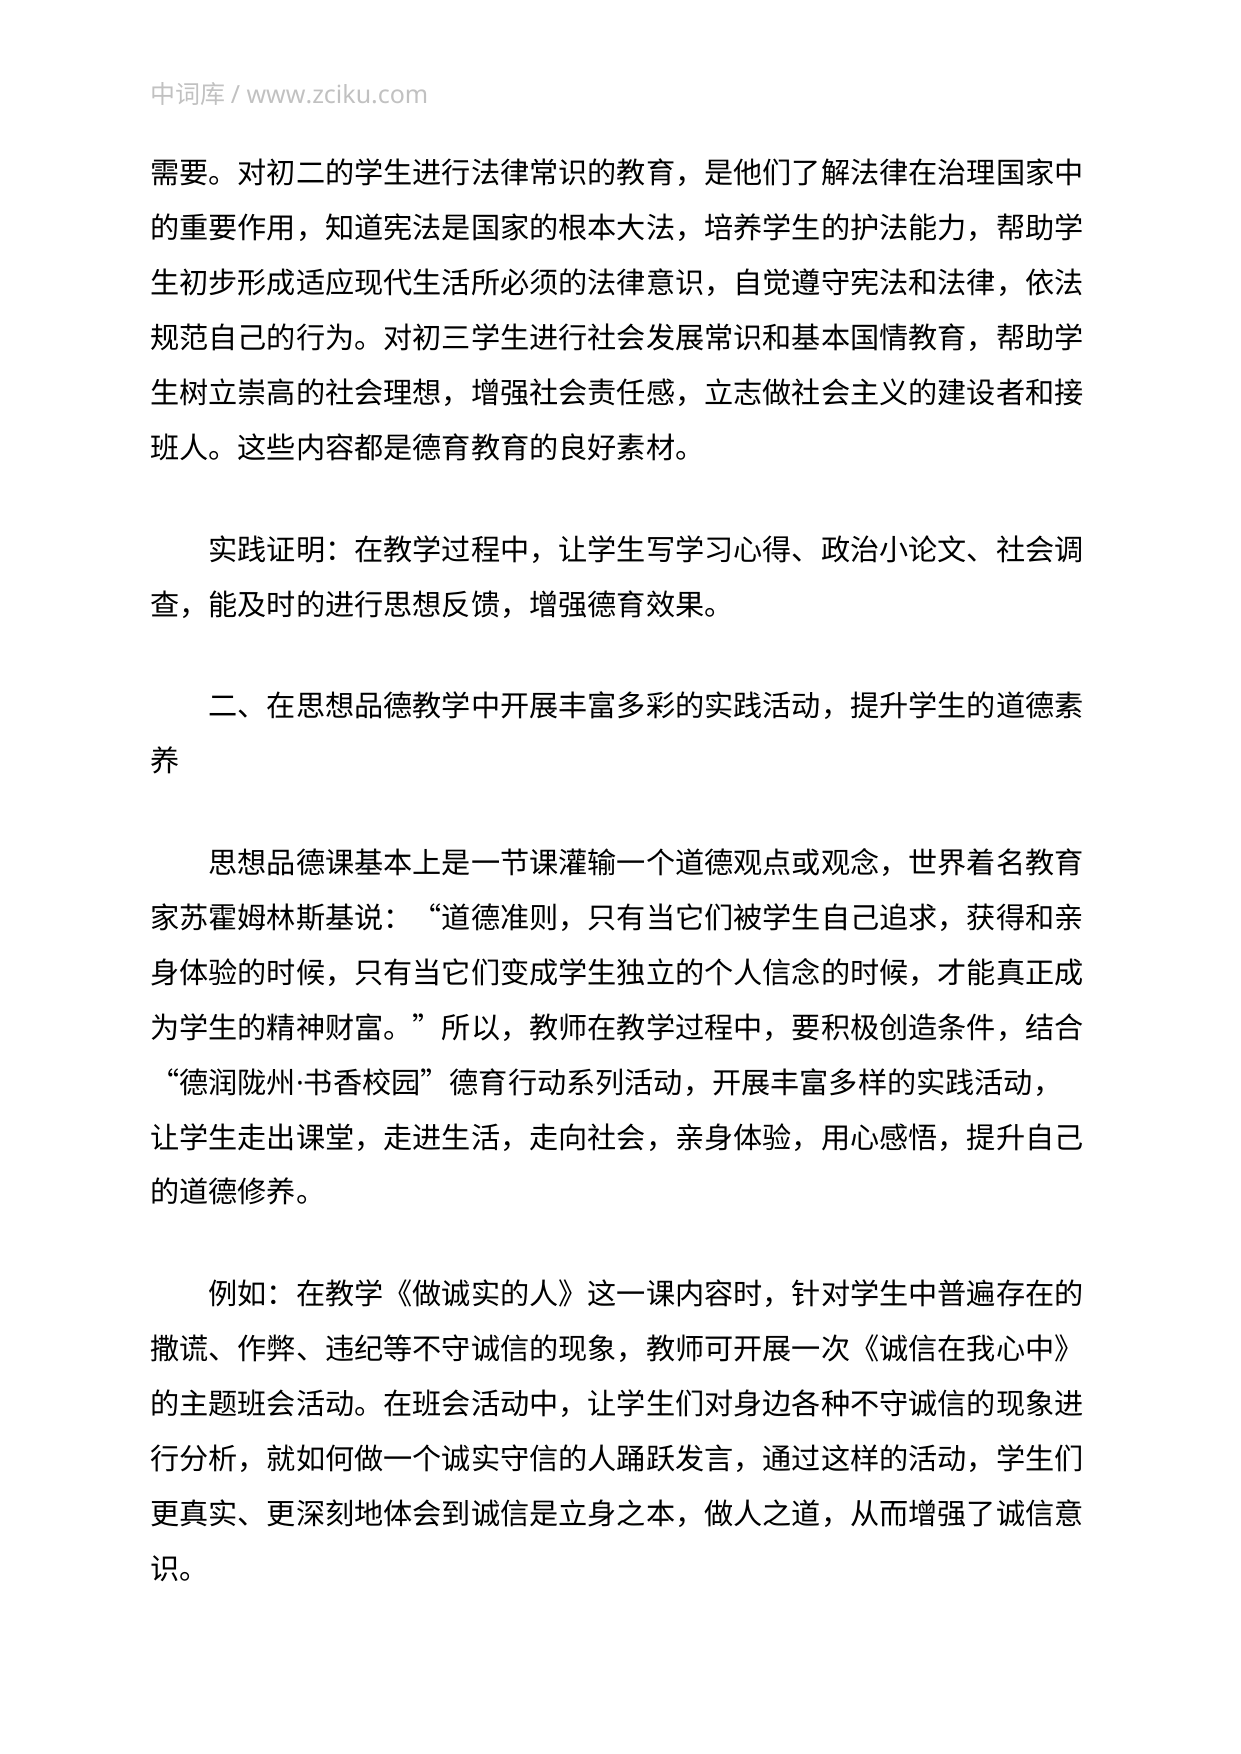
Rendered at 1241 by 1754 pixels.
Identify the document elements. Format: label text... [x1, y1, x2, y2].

text 思想品德课基本上是一节课灌输一个道德观点或观念，世界着名教育家苏霍姆林斯基说：“道德准则，只有当它们被学生自己追求，获得和亲身体验的时候，只有当它们变成学生独立的个人信念的时候，才能真正成为学生的精神财富。”所以，教师在教学过程中，要积极创造条件，结合“德润陇州·书香校园”德育行动系列活动，开展丰富多样的实践活动，让学生走出课堂，走进生活，走向社会，亲身体验，用心感悟，提升自己的道德修养。 [150, 839, 1090, 1211]
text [150, 150, 1090, 467]
text 实践证明：在教学过程中，让学生写学习心得、政治小论文、社会调查，能及时的进行思想反馈，增强德育效果。 [150, 526, 1090, 623]
text 例如：在教学《做诚实的人》这一课内容时，针对学生中普遍存在的撒谎、作弊、违纪等不守诚信的现象，教师可开展一次《诚信在我心中》的主题班会活动。在班会活动中，让学生们对身边各种不守诚信的现象进行分析，就如何做一个诚实守信的人踊跃发言，通过这样的活动，学生们更真实、更深刻地体会到诚信是立身之本，做人之道，从而增强了诚信意识。 [150, 1271, 1090, 1588]
text 二、在思想品德教学中开展丰富多彩的实践活动，提升学生的道德素养 [150, 683, 1090, 780]
